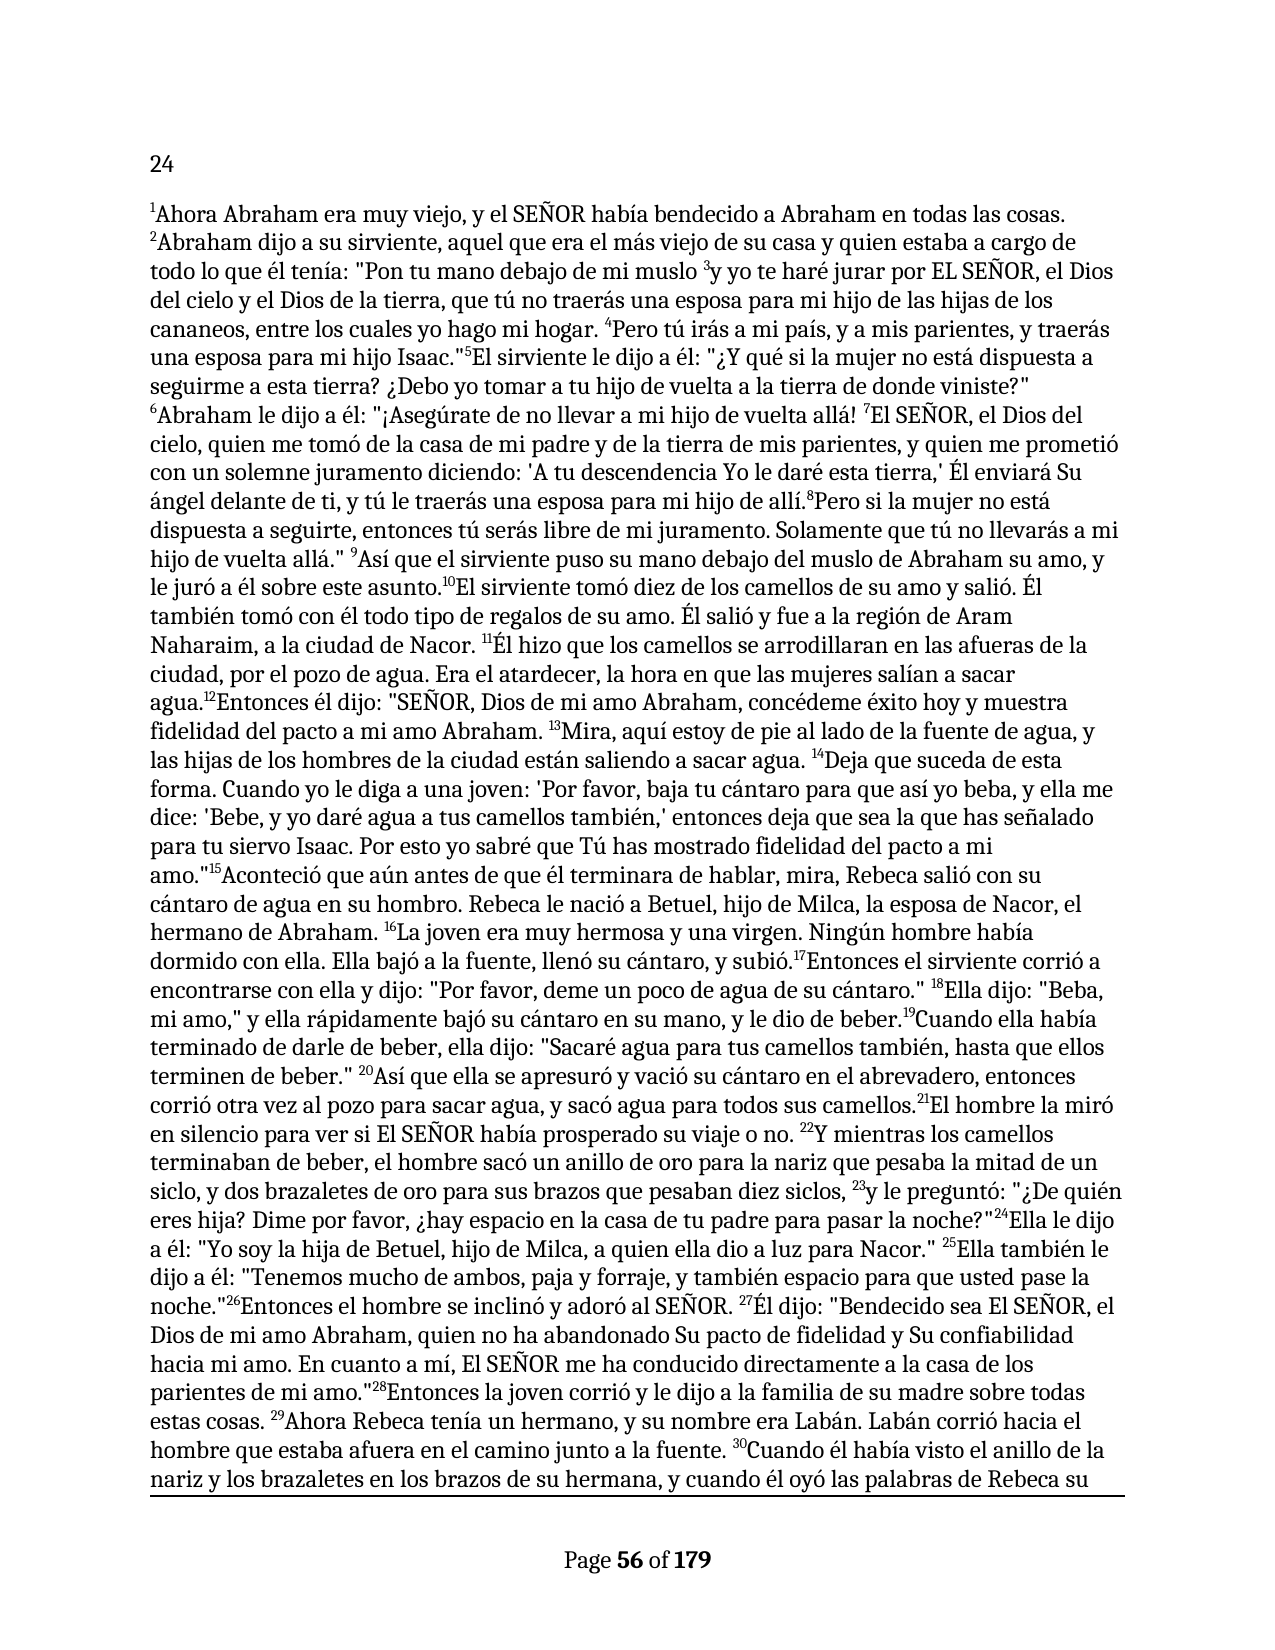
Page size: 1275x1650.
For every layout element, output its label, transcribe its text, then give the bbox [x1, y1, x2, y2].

text 24 [150, 150, 1125, 179]
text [150, 199, 1125, 1495]
